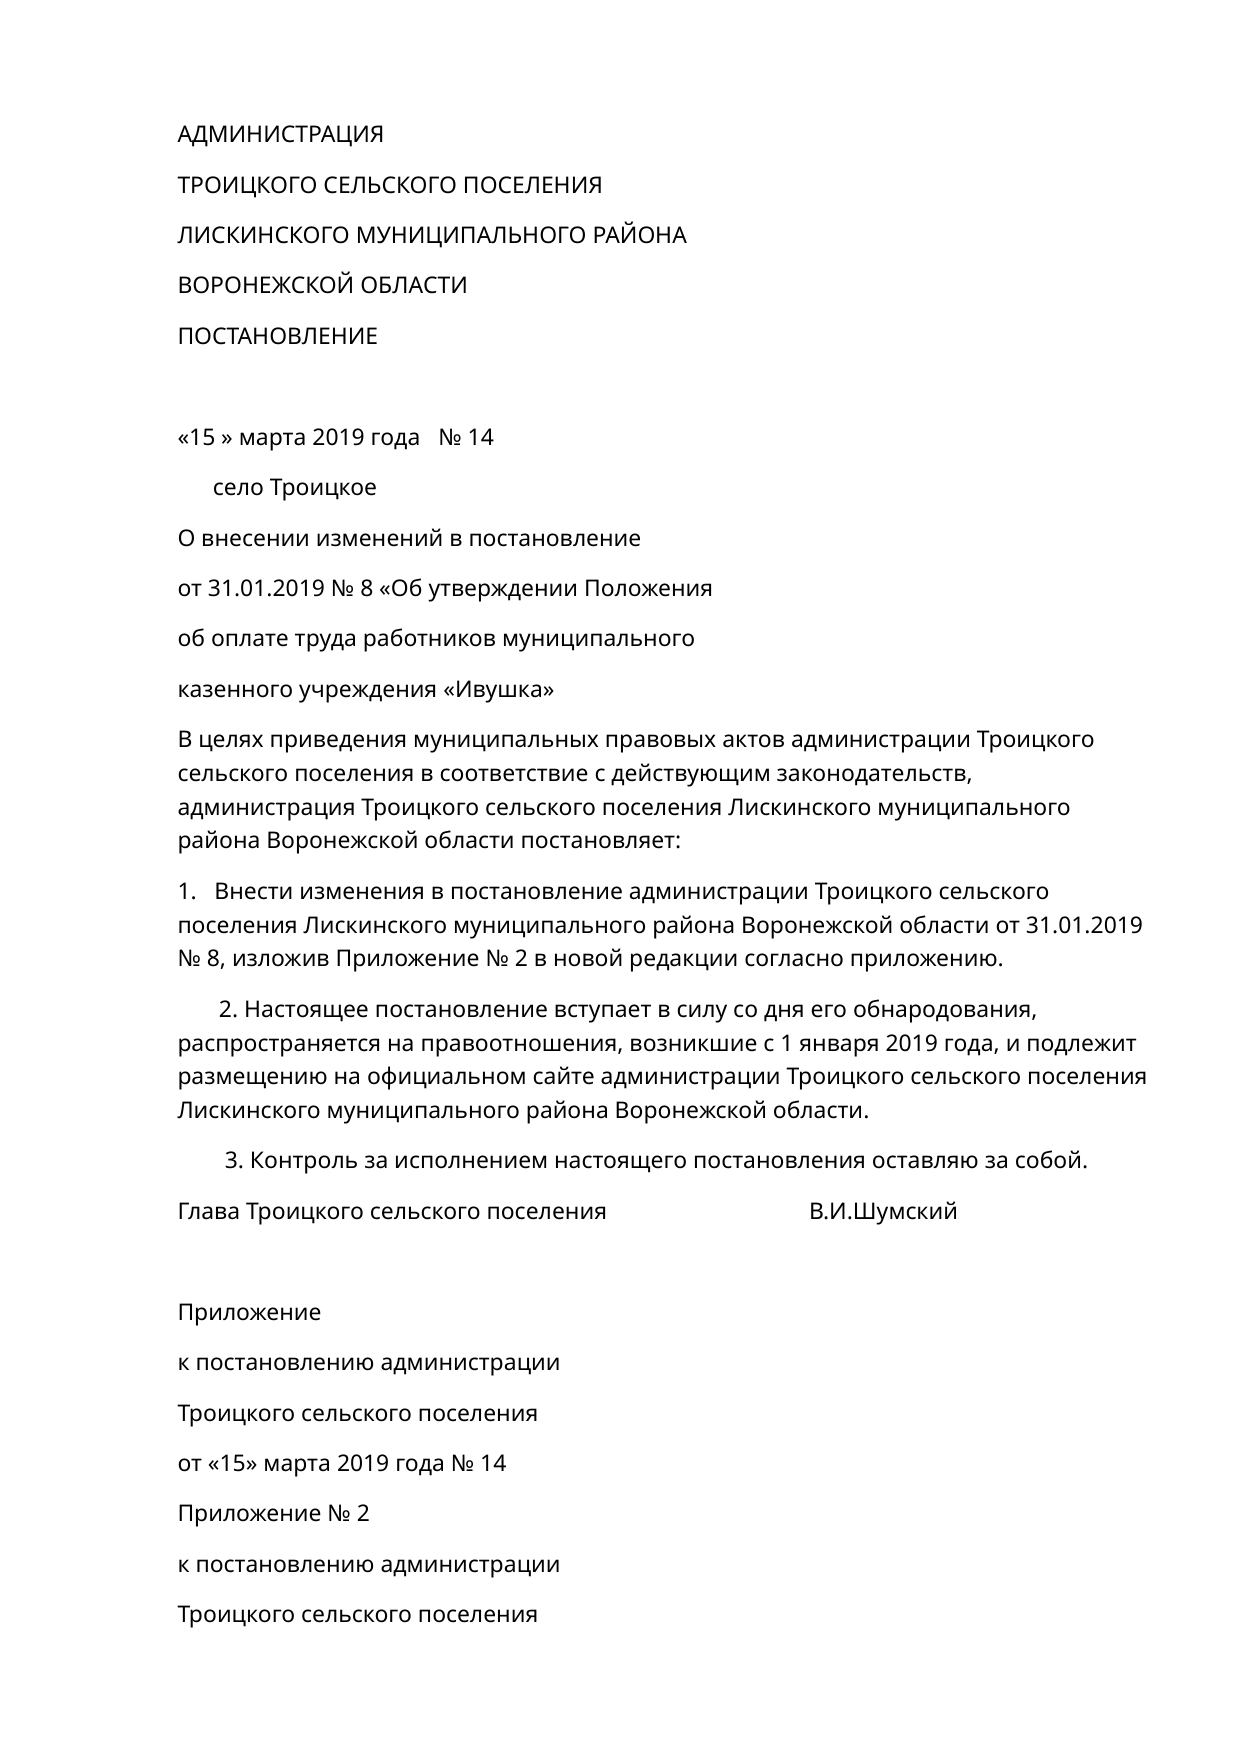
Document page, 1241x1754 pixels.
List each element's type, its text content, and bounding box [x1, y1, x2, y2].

text от «15» марта 2019 года № 14 [177, 1447, 1152, 1478]
text Троицкого сельского поселения [177, 1598, 1152, 1629]
text В целях приведения муниципальных правовых актов администрации Троицкого сельского поселения в соответствие с действующим законодательств, администрация Троицкого сельского поселения Лискинского муниципального района Воронежской области постановляет: [177, 723, 1152, 856]
text ПОСТАНОВЛЕНИЕ [177, 320, 1152, 351]
text от 31.01.2019 № 8 «Об утверждении Положения [177, 572, 1152, 603]
text Троицкого сельского поселения [177, 1396, 1152, 1428]
text «15 » марта 2019 года № 14 [177, 421, 1152, 452]
text к постановлению администрации [177, 1548, 1152, 1579]
text Глава Троицкого сельского поселения В.И.Шумский [177, 1195, 1152, 1226]
text 3. Контроль за исполнением настоящего постановления оставляю за собой. [177, 1144, 1152, 1176]
text ЛИСКИНСКОГО МУНИЦИПАЛЬНОГО РАЙОНА [177, 219, 1152, 250]
text Приложение № 2 [177, 1497, 1152, 1528]
text О внесении изменений в постановление [177, 521, 1152, 553]
text АДМИНИСТРАЦИЯ [177, 118, 1152, 149]
text об оплате труда работников муниципального [177, 622, 1152, 653]
text 2. Настоящее постановление вступает в силу со дня его обнародования, распространяется на правоотношения, возникшие с 1 января 2019 года, и подлежит размещению на официальном сайте администрации Троицкого сельского поселения Лискинского муниципального района Воронежской области. [177, 993, 1152, 1125]
text казенного учреждения «Ивушка» [177, 673, 1152, 704]
text 1. Внести изменения в постановление администрации Троицкого сельского поселения Лискинского муниципального района Воронежской области от 31.01.2019 № 8, изложив Приложение № 2 в новой редакции согласно приложению. [177, 875, 1152, 973]
text к постановлению администрации [177, 1346, 1152, 1377]
text село Троицкое [177, 471, 1152, 502]
text Приложение [177, 1296, 1152, 1327]
text ВОРОНЕЖСКОЙ ОБЛАСТИ [177, 269, 1152, 301]
text ТРОИЦКОГО СЕЛЬСКОГО ПОСЕЛЕНИЯ [177, 168, 1152, 200]
